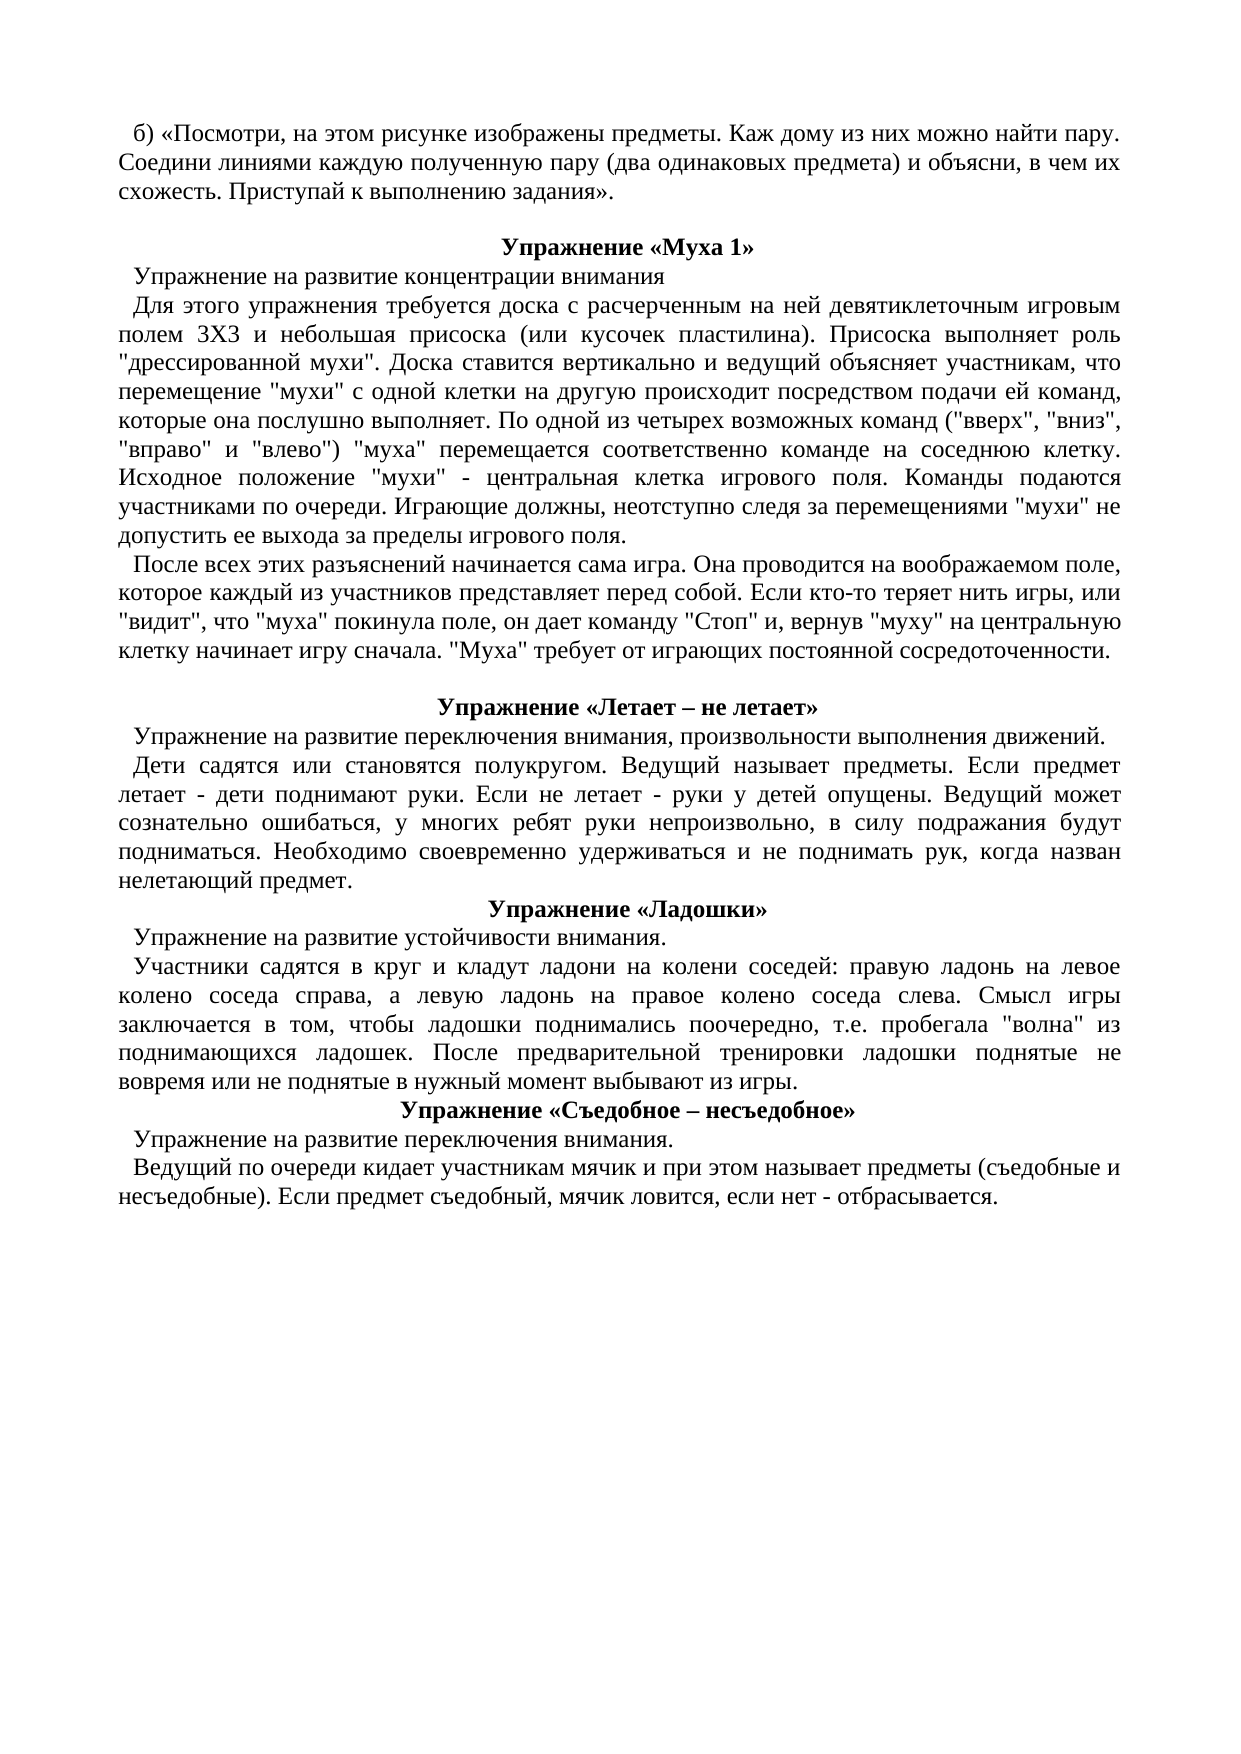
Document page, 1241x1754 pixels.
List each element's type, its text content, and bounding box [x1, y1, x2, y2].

text Упражнение на развитие переключения внимания. [118, 1124, 1122, 1152]
text Участники садятся в круг и кладут ладони на колени соседей: правую ладонь на левое колено соседа справа, а левую ладонь на правое колено соседа слева. Смысл игры заключается в том, чтобы ладошки поднимались поочередно, т.е. пробегала "волна" из поднимающихся ладошек. После предварительной тренировки ладошки поднятые не вовремя или не поднятые в нужный момент выбывают из игры. [118, 951, 1122, 1095]
text Упражнение «Съедобное – несъедобное» [118, 1095, 1122, 1124]
text б) «Посмотри, на этом рисунке изображены предметы. Каж дому из них можно найти пару. Соедини линиями каждую полученную пару (два одинаковых предмета) и объясни, в чем их схожесть. Приступай к выполнению задания». [118, 118, 1122, 204]
text Дети садятся или становятся полукругом. Ведущий называет предметы. Если предмет летает - дети поднимают руки. Если не летает - руки у детей опущены. Ведущий может сознательно ошибаться, у многих ребят руки непроизвольно, в силу подражания будут подниматься. Необходимо своевременно удерживаться и не поднимать рук, когда назван нелетающий предмет. [118, 750, 1122, 894]
text Упражнение на развитие устойчивости внимания. [118, 922, 1122, 951]
text Ведущий по очереди кидает участникам мячик и при этом называет предметы (съедобные и несъедобные). Если предмет съедобный, мячик ловится, если нет - отбрасывается. [118, 1152, 1122, 1210]
text Упражнение «Ладошки» [118, 894, 1122, 922]
text После всех этих разъяснений начинается сама игра. Она проводится на воображаемом поле, которое каждый из участников представляет перед собой. Если кто-то теряет нить игры, или "видит", что "муха" покинула поле, он дает команду "Стоп" и, вернув "муху" на центральную клетку начинает игру сначала. "Муха" требует от играющих постоянной сосредоточенности. [118, 549, 1122, 664]
text Упражнение на развитие переключения внимания, произвольности выполнения движений. [118, 721, 1122, 750]
text Упражнение «Муха 1» [118, 232, 1122, 261]
text Упражнение «Летает – не летает» [118, 692, 1122, 721]
text Упражнение на развитие концентрации внимания [118, 261, 1122, 290]
text Для этого упражнения требуется доска с расчерченным на ней девятиклеточным игровым полем 3Х3 и небольшая присоска (или кусочек пластилина). Присоска выполняет роль "дрессированной мухи". Доска ставится вертикально и ведущий объясняет участникам, что перемещение "мухи" с одной клетки на другую происходит посредством подачи ей команд, которые она послушно выполняет. По одной из четырех возможных команд ("вверх", "вниз", "вправо" и "влево") "муха" перемещается соответственно команде на соседнюю клетку. Исходное положение "мухи" - центральная клетка игрового поля. Команды подаются участниками по очереди. Играющие должны, неотступно следя за перемещениями "мухи" не допустить ее выхода за пределы игрового поля. [118, 290, 1122, 549]
